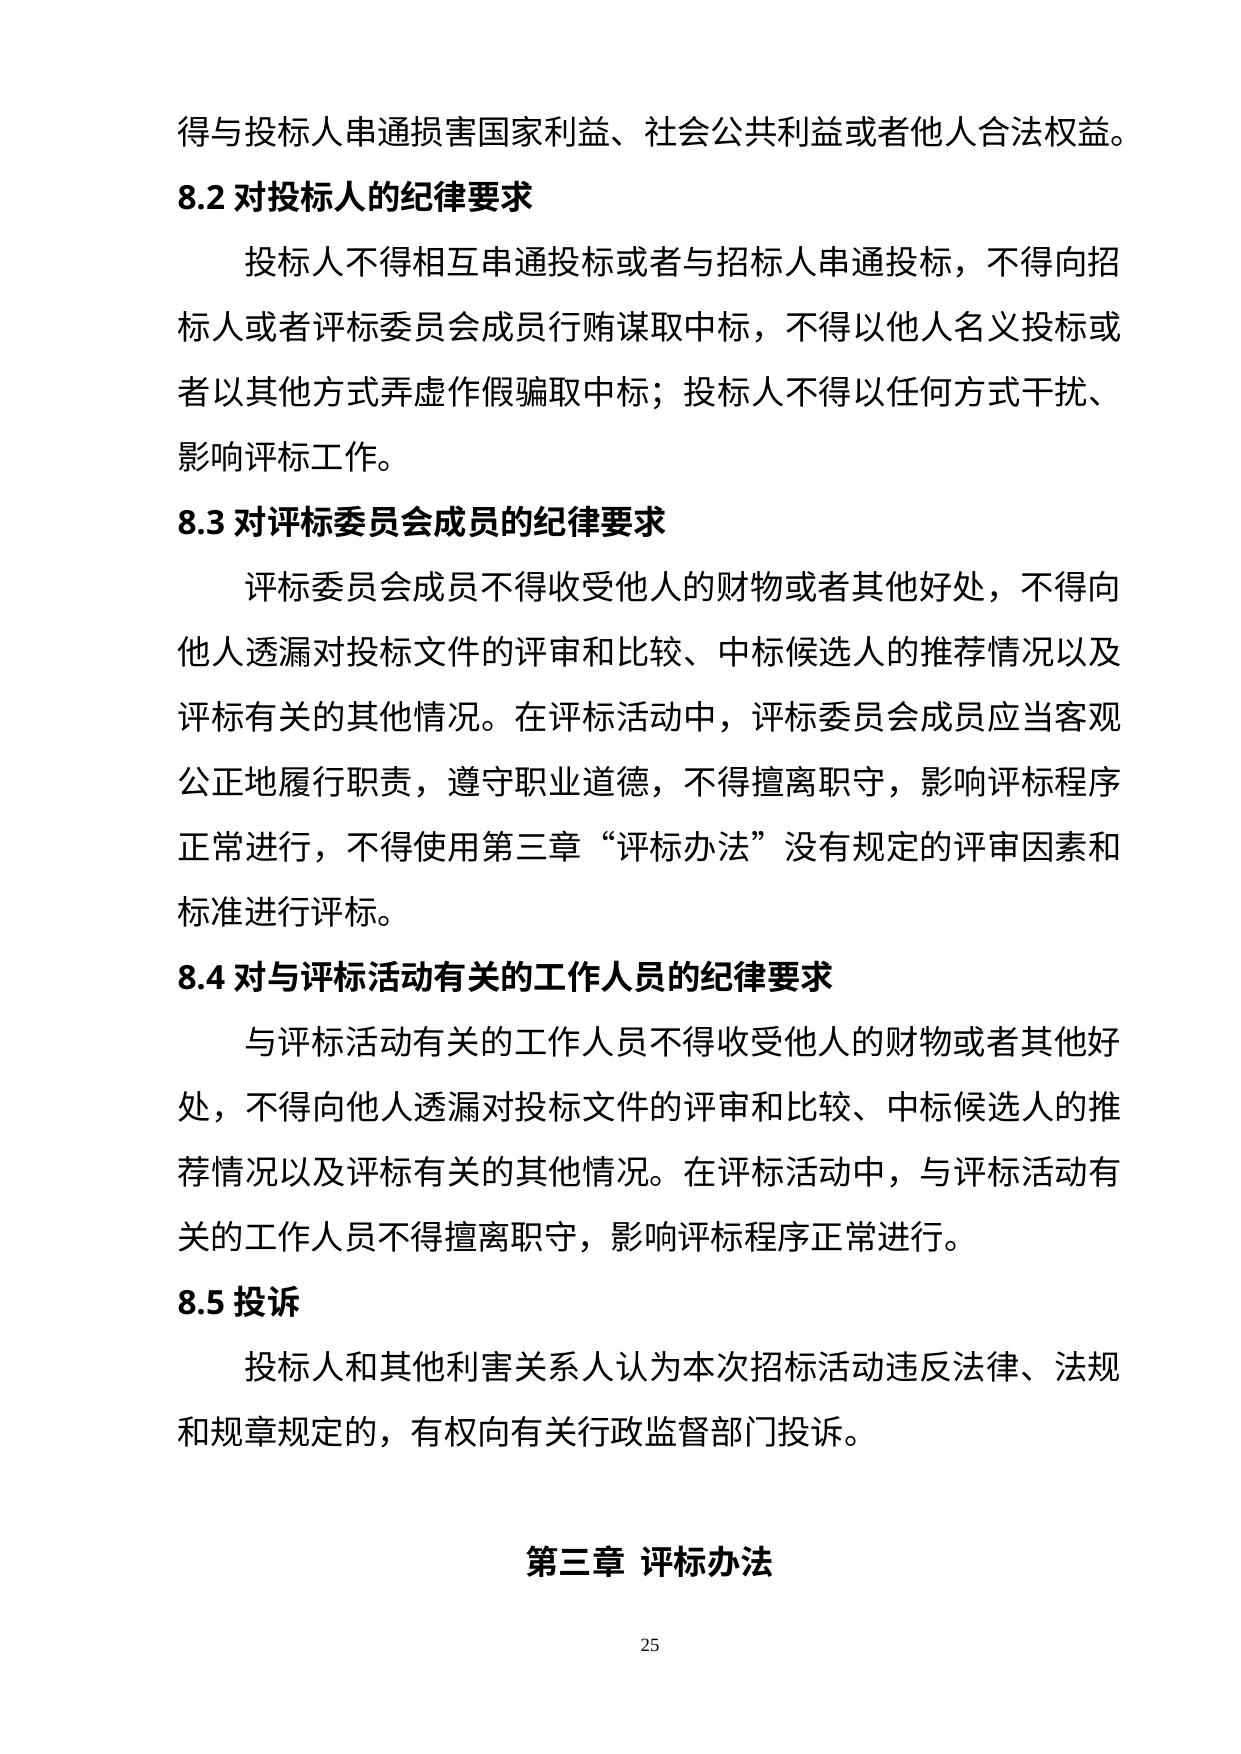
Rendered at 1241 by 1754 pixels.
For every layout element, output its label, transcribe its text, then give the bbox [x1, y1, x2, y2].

text 第三章 评标办法 [177, 1527, 1122, 1592]
subtitle 8.4 对与评标活动有关的工作人员的纪律要求 [177, 942, 1122, 1007]
subtitle 8.5 投诉 [177, 1267, 1122, 1332]
text 投标人和其他利害关系人认为本次招标活动违反法律、法规和规章规定的，有权向有关行政监督部门投诉。 [177, 1332, 1122, 1462]
subtitle 8.3 对评标委员会成员的纪律要求 [177, 487, 1122, 552]
subtitle 8.2 对投标人的纪律要求 [177, 162, 1122, 227]
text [177, 97, 1122, 162]
text 与评标活动有关的工作人员不得收受他人的财物或者其他好处，不得向他人透漏对投标文件的评审和比较、中标候选人的推荐情况以及评标有关的其他情况。在评标活动中，与评标活动有关的工作人员不得擅离职守，影响评标程序正常进行。 [177, 1007, 1122, 1267]
text 投标人不得相互串通投标或者与招标人串通投标，不得向招标人或者评标委员会成员行贿谋取中标，不得以他人名义投标或者以其他方式弄虚作假骗取中标；投标人不得以任何方式干扰、影响评标工作。 [177, 227, 1122, 487]
text 评标委员会成员不得收受他人的财物或者其他好处，不得向他人透漏对投标文件的评审和比较、中标候选人的推荐情况以及评标有关的其他情况。在评标活动中，评标委员会成员应当客观、公正地履行职责，遵守职业道德，不得擅离职守，影响评标程序正常进行，不得使用第三章“评标办法”没有规定的评审因素和标准进行评标。 [177, 552, 1122, 942]
